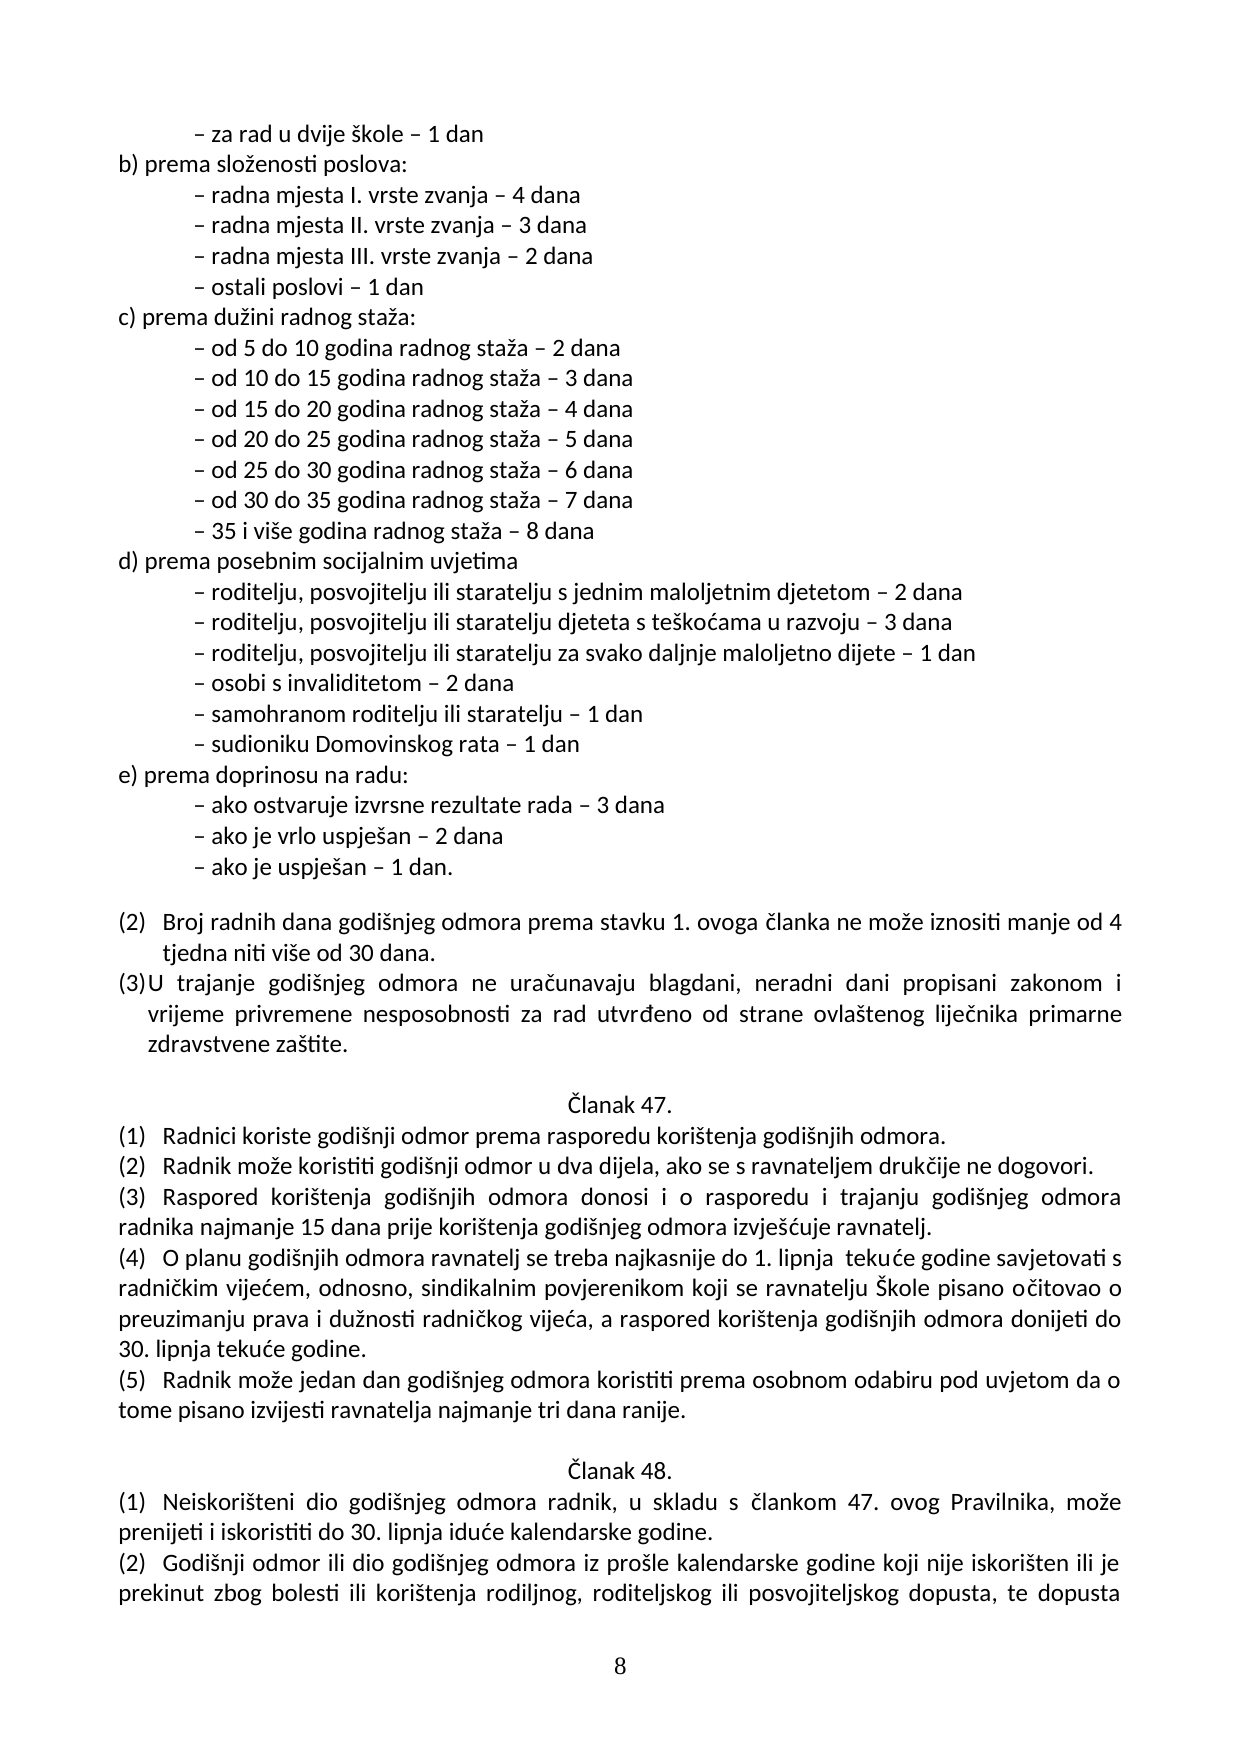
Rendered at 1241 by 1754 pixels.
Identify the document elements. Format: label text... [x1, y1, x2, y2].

text – 35 i više godina radnog staža – 8 dana [193, 515, 1122, 545]
text – od 10 do 15 godina radnog staža – 3 dana [193, 362, 1122, 393]
text – samohranom roditelju ili staratelju – 1 dan [193, 698, 1122, 728]
list Raspored korištenja godišnjih odmora donosi i o rasporedu i trajanju godišnjeg odmora radnika najmanje 15 dana prije korištenja godišnjeg odmora izvješćuje ravnatelj. [118, 1181, 1122, 1242]
text – od 15 do 20 godina radnog staža – 4 dana [193, 393, 1122, 423]
text Članak 47. [118, 1089, 1122, 1120]
text – radna mjesta I. vrste zvanja – 4 dana [193, 179, 1122, 210]
list Radnik može jedan dan godišnjeg odmora koristiti prema osobnom odabiru pod uvjetom da o tome pisano izvijesti ravnatelja najmanje tri dana ranije. [118, 1364, 1122, 1425]
list Broj radnih dana godišnjeg odmora prema stavku 1. ovoga članka ne može iznositi manje od 4 tjedna niti više od 30 dana. [118, 906, 1122, 967]
list O planu godišnjih odmora ravnatelj se treba najkasnije do 1. lipnja tekuće godine savjetovati s radničkim vijećem, odnosno, sindikalnim povjerenikom koji se ravnatelju Škole pisano očitovao o preuzimanju prava i dužnosti radničkog vijeća, a raspored korištenja godišnjih odmora donijeti do 30. lipnja tekuće godine. [118, 1242, 1122, 1364]
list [118, 1547, 1122, 1608]
list Neiskorišteni dio godišnjeg odmora radnik, u skladu s člankom 47. ovog Pravilnika, može prenijeti i iskoristiti do 30. lipnja iduće kalendarske godine. [118, 1486, 1122, 1547]
text – od 30 do 35 godina radnog staža – 7 dana [193, 484, 1122, 515]
text – za rad u dvije škole – 1 dan [193, 118, 1122, 149]
text – roditelju, posvojitelju ili staratelju za svako daljnje maloljetno dijete – 1 dan [193, 637, 1122, 667]
text – radna mjesta II. vrste zvanja – 3 dana [193, 210, 1122, 240]
text – osobi s invaliditetom – 2 dana [193, 667, 1122, 698]
text – ako ostvaruje izvrsne rezultate rada – 3 dana [193, 789, 1122, 820]
text – radna mjesta III. vrste zvanja – 2 dana [193, 240, 1122, 271]
list U trajanje godišnjeg odmora ne uračunavaju blagdani, neradni dani propisani zakonom i vrijeme privremene nesposobnosti za rad utvrđeno od strane ovlaštenog liječnika primarne zdravstvene zaštite. [118, 967, 1122, 1059]
text e) prema doprinosu na radu: [118, 759, 1122, 789]
text d) prema posebnim socijalnim uvjetima [118, 545, 1122, 576]
text – od 25 do 30 godina radnog staža – 6 dana [193, 454, 1122, 484]
text b) prema složenosti poslova: [118, 149, 1122, 179]
text Članak 48. [118, 1456, 1122, 1486]
text – od 5 do 10 godina radnog staža – 2 dana [193, 332, 1122, 362]
list Radnici koriste godišnji odmor prema rasporedu korištenja godišnjih odmora. [118, 1120, 1122, 1150]
text – sudioniku Domovinskog rata – 1 dan [193, 728, 1122, 759]
text c) prema dužini radnog staža: [118, 301, 1122, 332]
text – roditelju, posvojitelju ili staratelju djeteta s teškoćama u razvoju – 3 dana [193, 606, 1122, 637]
list Radnik može koristiti godišnji odmor u dva dijela, ako se s ravnateljem drukčije ne dogovori. [118, 1150, 1122, 1181]
text – ako je vrlo uspješan – 2 dana – ako je uspješan – 1 dan. [193, 820, 1122, 881]
text – od 20 do 25 godina radnog staža – 5 dana [193, 423, 1122, 454]
text – roditelju, posvojitelju ili staratelju s jednim maloljetnim djetetom – 2 dana [193, 576, 1122, 606]
text – ostali poslovi – 1 dan [193, 271, 1122, 301]
